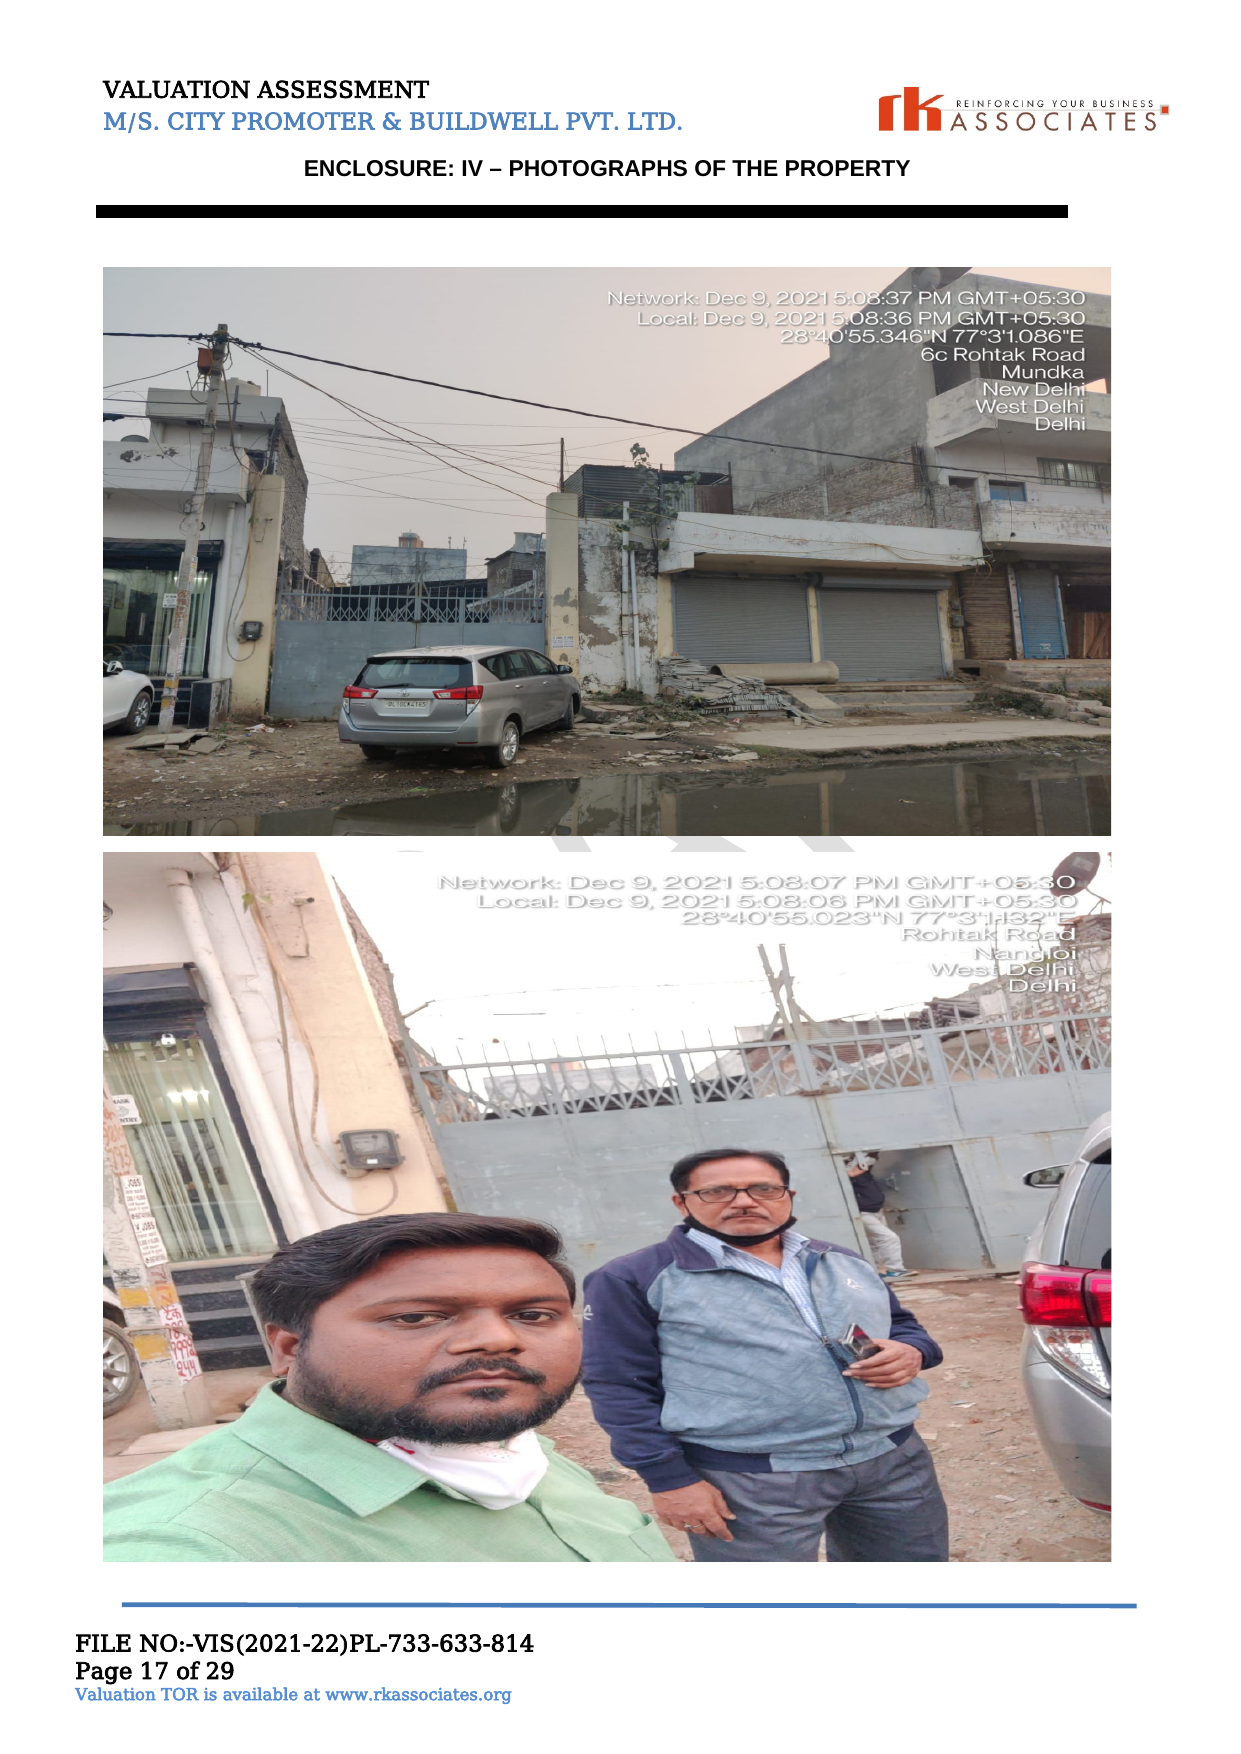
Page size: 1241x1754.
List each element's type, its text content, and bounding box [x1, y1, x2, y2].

picture [103, 852, 1112, 1562]
picture [103, 267, 1112, 836]
text ENCLOSURE: IV – PHOTOGRAPHS OF THE PROPERTY [103, 155, 1111, 181]
picture [878, 87, 1170, 131]
